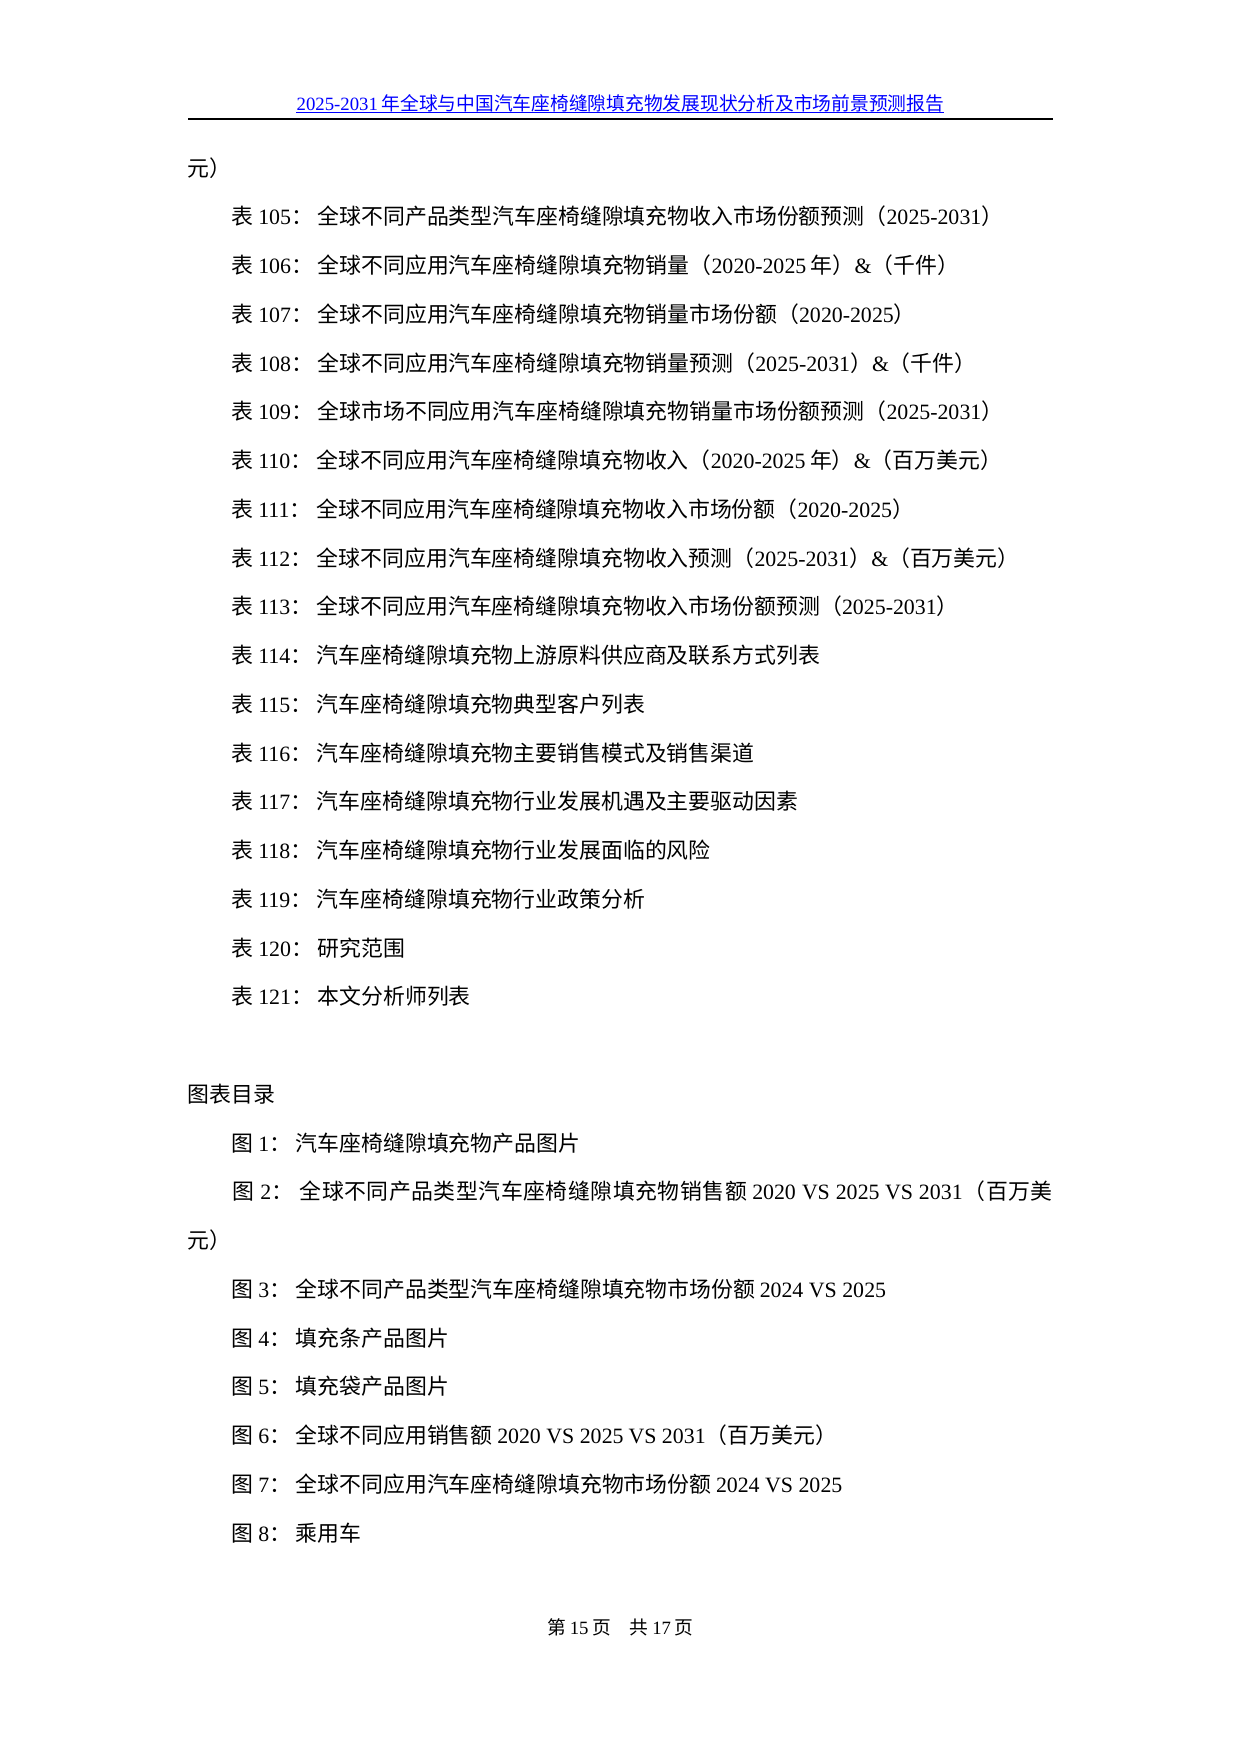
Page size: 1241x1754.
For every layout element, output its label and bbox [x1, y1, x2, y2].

text [187, 150, 1053, 1548]
